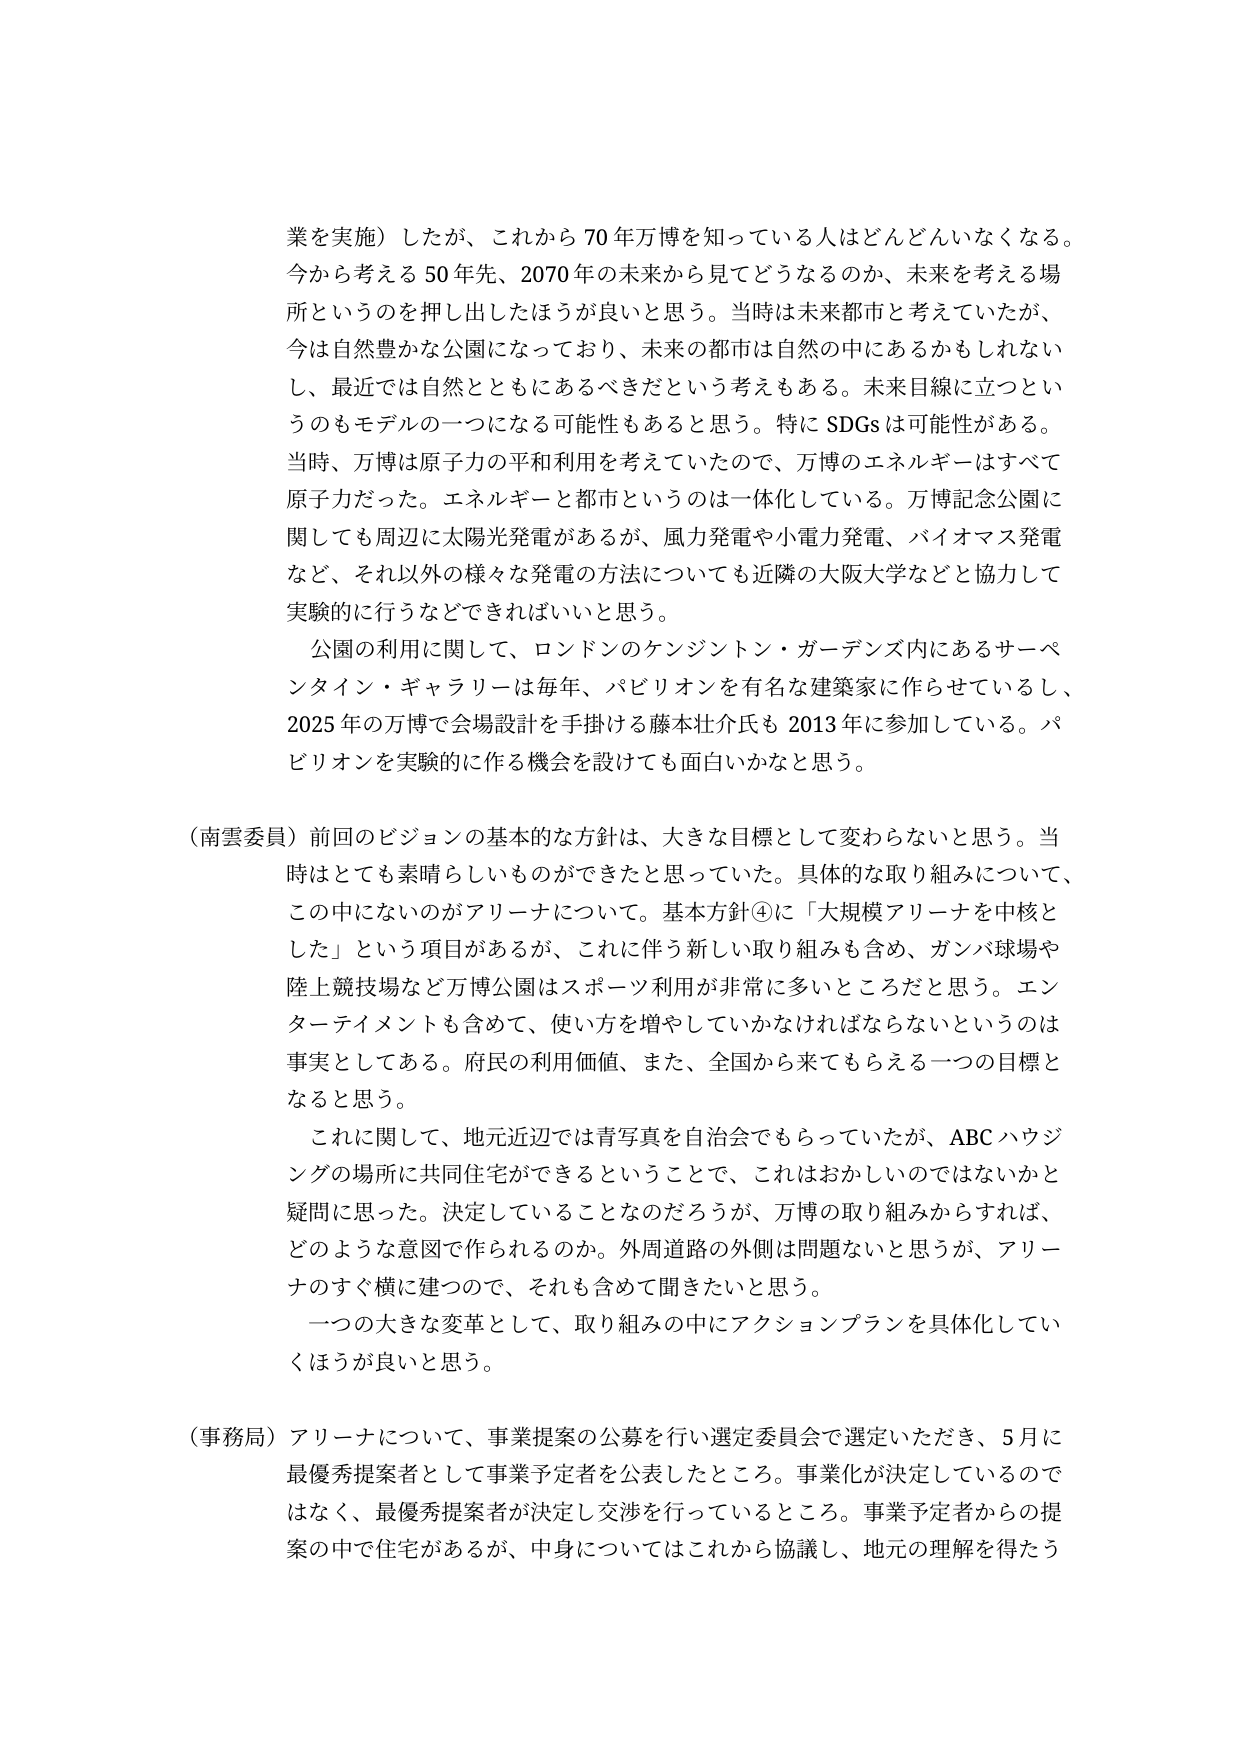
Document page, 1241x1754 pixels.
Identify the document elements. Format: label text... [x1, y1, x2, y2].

text これに関して、地元近辺では青写真を自治会でもらっていたが、ABCハウジングの場所に共同住宅ができるということで、これはおかしいのではないかと疑問に思った。決定していることなのだろうが、万博の取り組みからすれば、どのような意図で作られるのか。外周道路の外側は問題ないと思うが、アリーナのすぐ横に建つので、それも含めて聞きたいと思う。 [287, 1117, 1063, 1304]
text （南雲委員）前回のビジョンの基本的な方針は、大きな目標として変わらないと思う。当時はとても素晴らしいものができたと思っていた。具体的な取り組みについて、この中にないのがアリーナについて。基本方針④に「大規模アリーナを中核とした」という項目があるが、これに伴う新しい取り組みも含め、ガンバ球場や陸上競技場など万博公園はスポーツ利用が非常に多いところだと思う。エンターテイメントも含めて、使い方を増やしていかなければならないというのは事実としてある。府民の利用価値、また、全国から来てもらえる一つの目標となると思う。 [177, 817, 1063, 1117]
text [177, 1417, 1063, 1567]
text 一つの大きな変革として、取り組みの中にアクションプランを具体化していくほうが良いと思う。 [287, 1304, 1063, 1379]
text 公園の利用に関して、ロンドンのケンジントン・ガーデンズ内にあるサーペンタイン・ギャラリーは毎年、パビリオンを有名な建築家に作らせているし、2025年の万博で会場設計を手掛ける藤本壮介氏も2013年に参加している。パビリオンを実験的に作る機会を設けても面白いかなと思う。 [177, 629, 1063, 779]
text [177, 217, 1063, 629]
